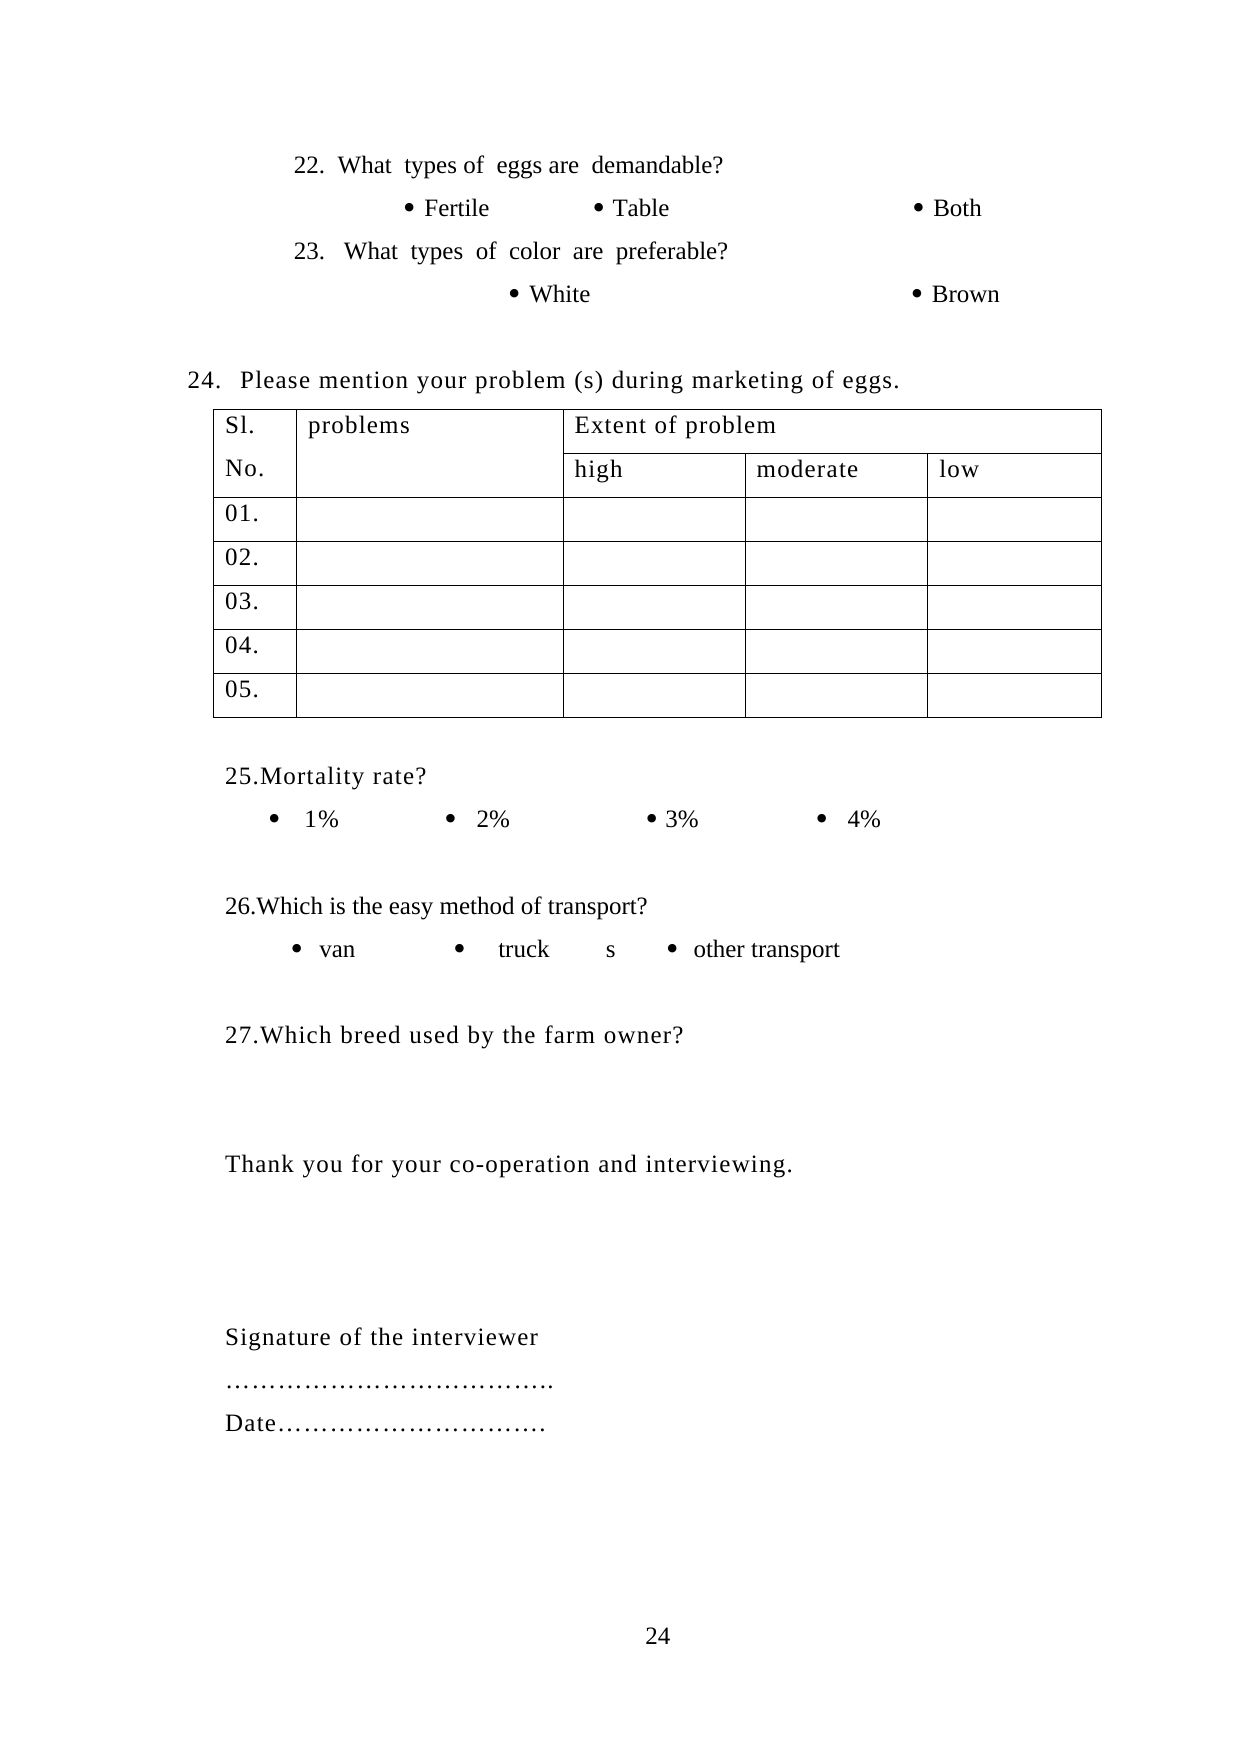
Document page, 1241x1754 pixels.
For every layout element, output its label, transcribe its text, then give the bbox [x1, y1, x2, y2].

text Date…………………………. [225, 1408, 1090, 1437]
text 1% 2% 3% 4% [225, 804, 1090, 833]
text Fertile Table Both [225, 193, 1090, 222]
text Thank you for your co-operation and interviewing. [225, 1149, 1090, 1178]
table_cell [297, 498, 563, 541]
table_cell 03. [214, 586, 296, 629]
table_cell moderate [746, 454, 927, 497]
text 23. What types of color are preferable? [225, 236, 1090, 265]
table_cell [746, 674, 927, 717]
table_cell [297, 674, 563, 717]
text Signature of the interviewer [225, 1322, 1090, 1351]
text 27.Which breed used by the farm owner? [225, 1020, 1090, 1049]
table_header Sl. No. [214, 410, 296, 497]
table_cell [746, 586, 927, 629]
text 26.Which is the easy method of transport? [225, 891, 1090, 919]
table_cell [746, 542, 927, 585]
table_cell [564, 498, 745, 541]
table_cell [297, 542, 563, 585]
table_cell [564, 630, 745, 673]
text ……………………………….. [225, 1365, 1090, 1394]
table_cell [928, 542, 1101, 585]
table_cell [746, 498, 927, 541]
table_cell 04. [214, 630, 296, 673]
text van truck s other transport [225, 934, 1090, 963]
table_cell [928, 586, 1101, 629]
table_cell [297, 586, 563, 629]
text White Brown [225, 279, 1090, 308]
table_header problems [297, 410, 563, 497]
table_cell 01. [214, 498, 296, 541]
table_cell 05. [214, 674, 296, 717]
table_cell [564, 586, 745, 629]
table_cell [564, 542, 745, 585]
table_cell [928, 674, 1101, 717]
table_cell [928, 630, 1101, 673]
table_cell [928, 498, 1101, 541]
table_cell high [564, 454, 745, 497]
text 25.Mortality rate? [225, 761, 1090, 790]
table_cell [746, 630, 927, 673]
table_cell [297, 630, 563, 673]
table_cell 02. [214, 542, 296, 585]
table_cell low [928, 454, 1101, 497]
text 22. What types of eggs are demandable? [225, 150, 1090, 179]
table_cell [564, 674, 745, 717]
table_header Extent of problem [564, 410, 1101, 453]
list Please mention your problem (s) during marketing of eggs. [187, 366, 1090, 394]
